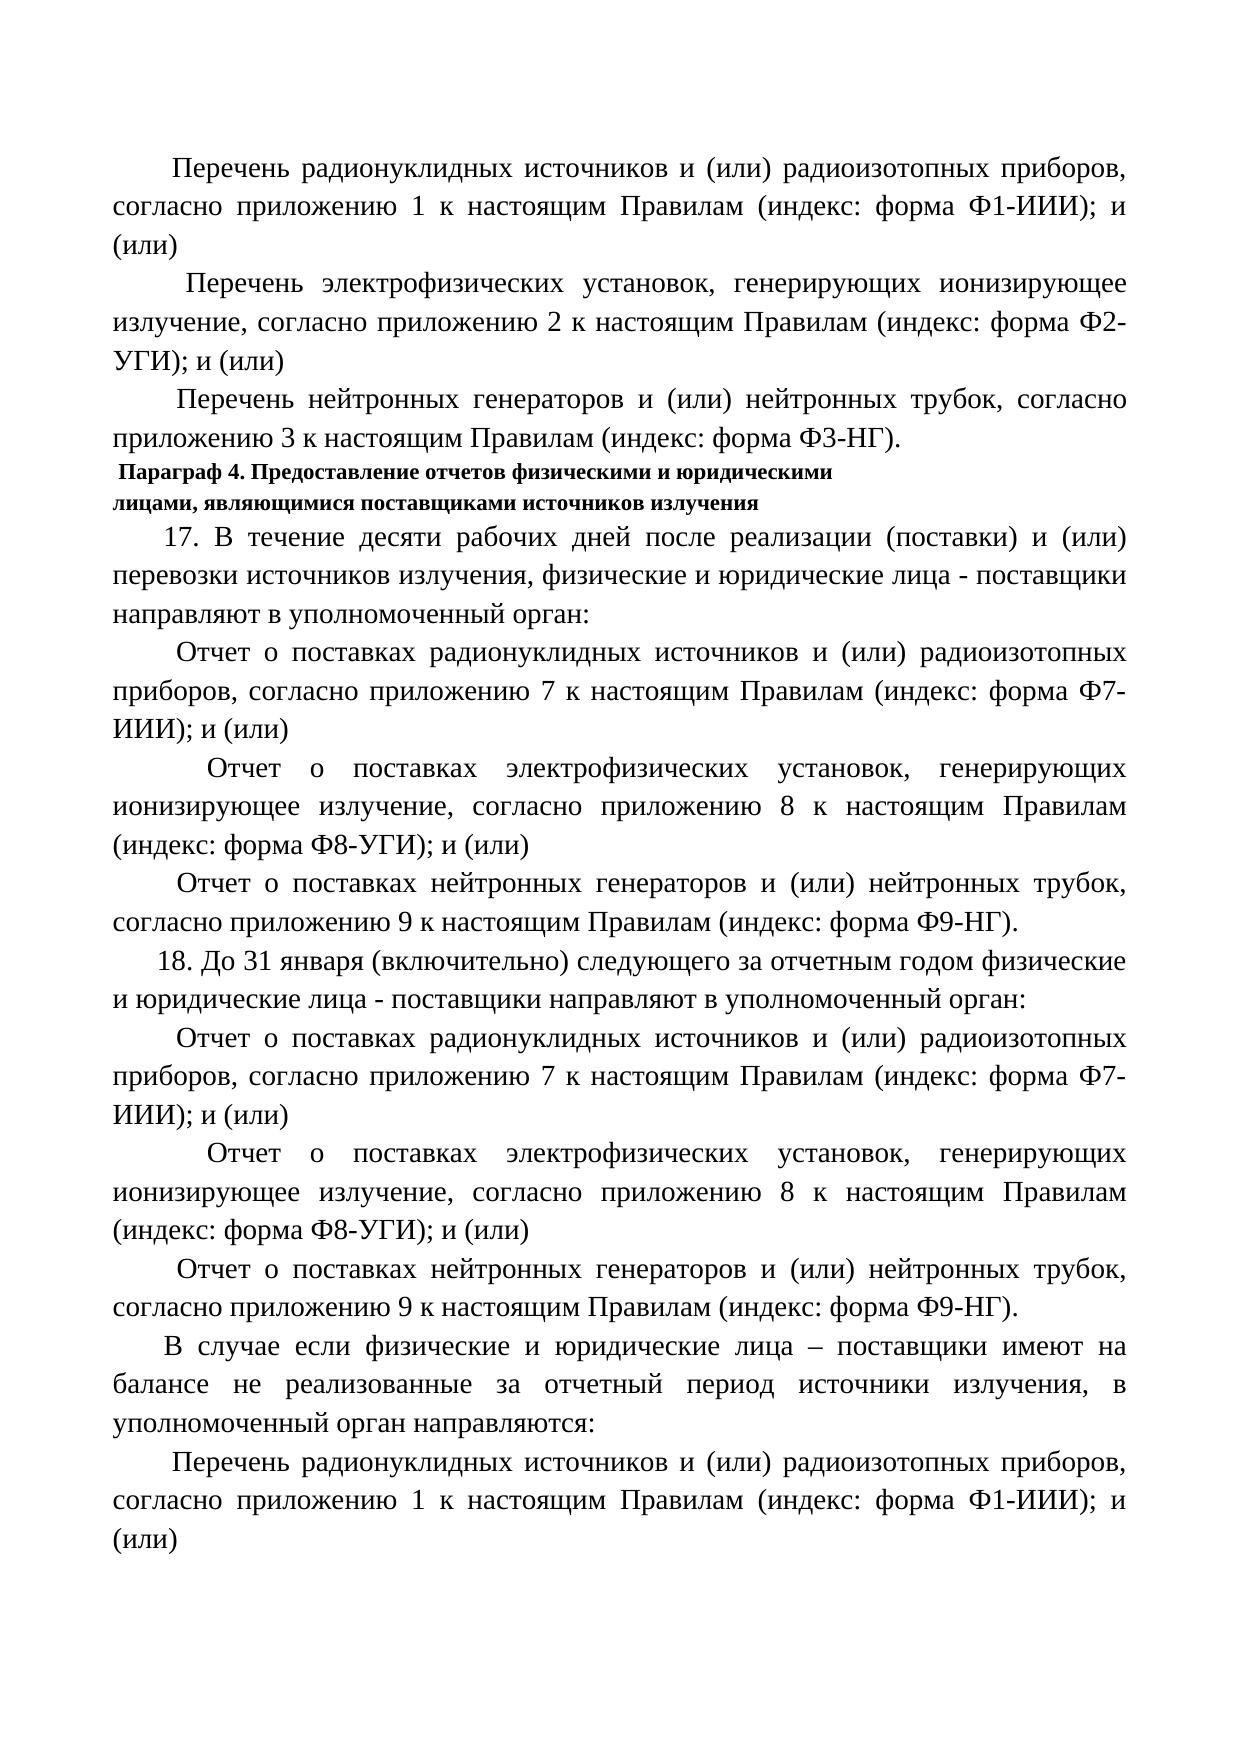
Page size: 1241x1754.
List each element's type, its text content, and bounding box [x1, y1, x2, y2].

text В случае если физические и юридические лица – поставщики имеют на балансе не реализованные за отчетный период источники излучения, в уполномоченный орган направляются: [112, 1328, 1128, 1439]
text Перечень радионуклидных источников и (или) радиоизотопных приборов, согласно приложению 1 к настоящим Правилам (индекс: форма Ф1-ИИИ); и (или) [112, 1444, 1128, 1554]
text Отчет о поставках электрофизических установок, генерирующих ионизирующее излучение, согласно приложению 8 к настоящим Правилам (индекс: форма Ф8-УГИ); и (или) [112, 1135, 1128, 1246]
text Отчет о поставках нейтронных генераторов и (или) нейтронных трубок, согласно приложению 9 к настоящим Правилам (индекс: форма Ф9-НГ). [112, 1251, 1128, 1323]
text Перечень нейтронных генераторов и (или) нейтронных трубок, согласно приложению 3 к настоящим Правилам (индекс: форма Ф3-НГ). [112, 381, 1128, 453]
text Параграф 4. Предоставление отчетов физическими и юридическими лицами, являющимися поставщиками источников излучения [112, 458, 1128, 515]
text Отчет о поставках электрофизических установок, генерирующих ионизирующее излучение, согласно приложению 8 к настоящим Правилам (индекс: форма Ф8-УГИ); и (или) [112, 750, 1128, 861]
text Перечень электрофизических установок, генерирующих ионизирующее излучение, согласно приложению 2 к настоящим Правилам (индекс: форма Ф2-УГИ); и (или) [112, 266, 1128, 376]
text Отчет о поставках нейтронных генераторов и (или) нейтронных трубок, согласно приложению 9 к настоящим Правилам (индекс: форма Ф9-НГ). [112, 866, 1128, 938]
text Отчет о поставках радионуклидных источников и (или) радиоизотопных приборов, согласно приложению 7 к настоящим Правилам (индекс: форма Ф7-ИИИ); и (или) [112, 634, 1128, 745]
text Перечень радионуклидных источников и (или) радиоизотопных приборов, согласно приложению 1 к настоящим Правилам (индекс: форма Ф1-ИИИ); и (или) [112, 150, 1128, 261]
text 18. До 31 января (включительно) следующего за отчетным годом физические и юридические лица - поставщики направляют в уполномоченный орган: [112, 943, 1128, 1015]
text Отчет о поставках радионуклидных источников и (или) радиоизотопных приборов, согласно приложению 7 к настоящим Правилам (индекс: форма Ф7-ИИИ); и (или) [112, 1020, 1128, 1130]
text 17. В течение десяти рабочих дней после реализации (поставки) и (или) перевозки источников излучения, физические и юридические лица - поставщики направляют в уполномоченный орган: [112, 519, 1128, 629]
